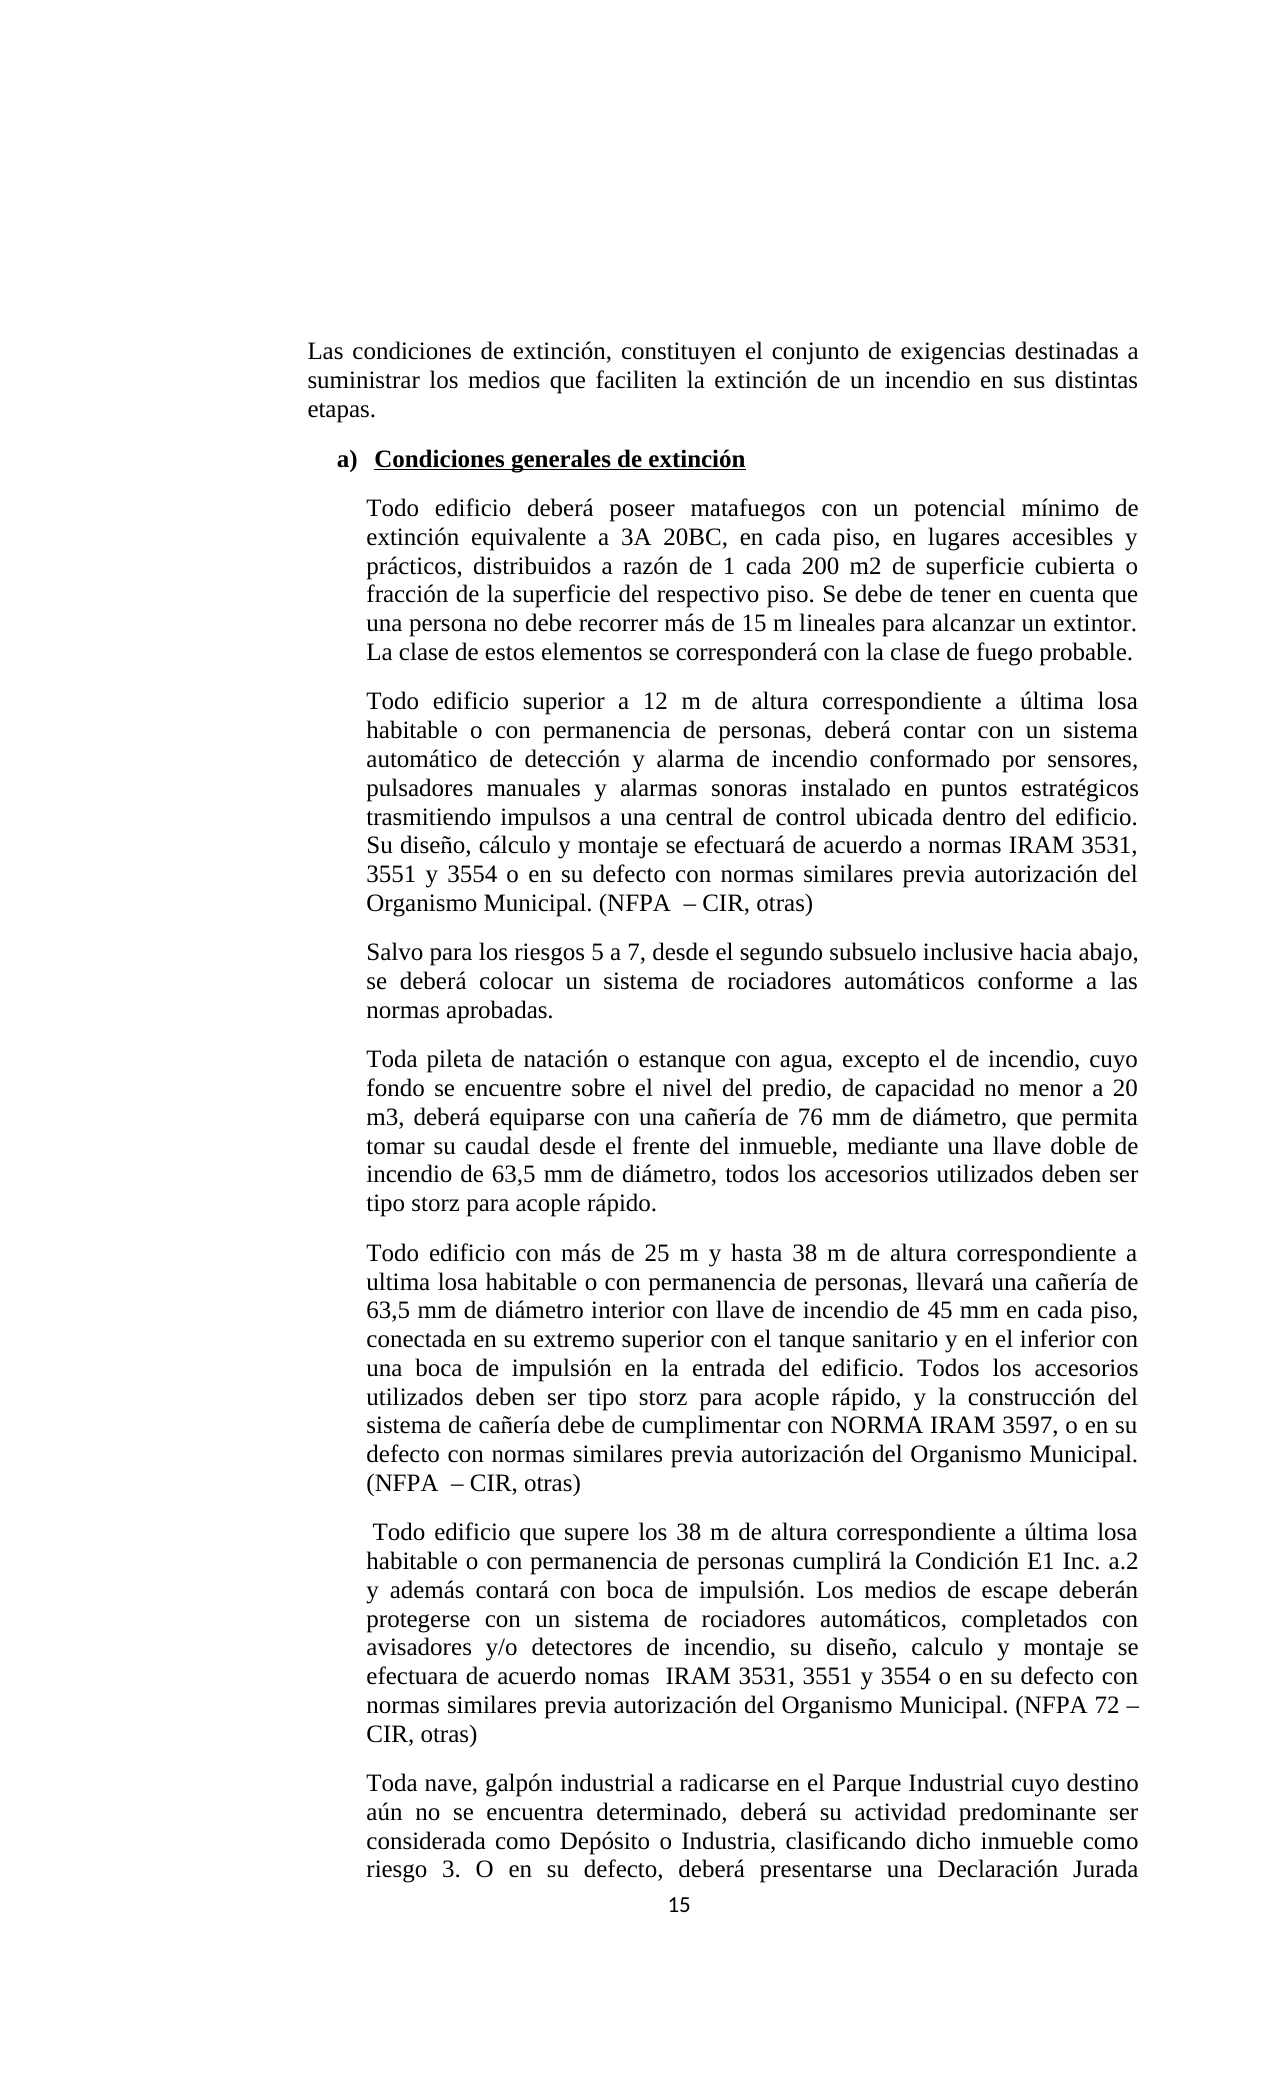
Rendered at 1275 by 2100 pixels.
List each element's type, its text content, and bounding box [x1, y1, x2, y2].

text Salvo para los riesgos 7, desde el segundo subsuelo inclusive hacia abajo, se deberá colocar un sistema de rociadores automáticos conforme a las normas aprobadas. [366, 937, 1139, 1024]
text Todo edificio superior a 12 m de altura correspondiente a última losa habitable o con permanencia de personas, deberá contar con un sistema automático de detección y alarma de incendio conformado por sensores, pulsadores manuales y alarmas sonoras instalado en puntos estratégicos trasmitiendo impulsos a una central de control ubicada dentro del edificio. Su diseño, cálculo y montaje se efectuará de acuerdo a normas IRAM 3531, 3551 y 3554 o en su defecto con normas similares previa autorización del Organismo Municipal. (NFPA – CIR, otras) [366, 687, 1139, 917]
text Las condiciones de extinción, constituyen el conjunto de exigencias destinadas a suministrar los medios que faciliten la extinción de un incendio en sus distintas etapas. [307, 337, 1139, 423]
text Toda pileta de natación o estanque con agua, excepto el de incendio, cuyo fondo se encuentre sobre el nivel del predio, de capacidad no menor a , deberá equiparse con una cañería de de diámetro, que permita tomar su caudal desde el frente del inmueble, mediante una llave doble de incendio de de diámetro, todos los accesorios utilizados deben ser tipo storz para acople rápido. [366, 1044, 1139, 1217]
text Todo edificio con más de y hasta 38 m de altura correspondiente a ultima losa habitable o con permanencia de personas, llevará una cañería de de diámetro interior con llave de incendio de en cada piso, conectada en su extremo superior con el tanque sanitario y en el inferior con una boca de impulsión en la entrada del edificio. Todos los accesorios utilizados deben ser tipo storz para acople rápido, y la construcción del sistema de cañería debe de cumplimentar con NORMA IRAM 3597, o en su defecto con normas similares previa autorización del Organismo Municipal. (NFPA – CIR, otras) [366, 1238, 1139, 1497]
list Condiciones generales de extinción [337, 444, 1139, 472]
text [366, 1768, 1139, 1883]
text Todo edificio deberá poseer matafuegos con un potencial mínimo de extinción equivalente a 3A 20BC, en cada piso, en lugares accesibles y prácticos, distribuidos a razón de 1 cada de superficie cubierta o fracción de la superficie del respectivo piso. Se debe de tener en cuenta que una persona no debe recorrer más de 15 m lineales para alcanzar un extintor. La clase de estos elementos se corresponderá con la clase de fuego probable. [366, 493, 1139, 666]
text Todo edificio que supere los de altura correspondiente a última losa habitable o con permanencia de personas cumplirá la Condición E1 Inc. a.2 y además contará con boca de impulsión. Los medios de escape deberán protegerse con un sistema de rociadores automáticos, completados con avisadores y/o detectores de incendio, su diseño, calculo y montaje se efectuara de acuerdo nomas IRAM 3531, 3551 y 3554 o en su defecto con normas similares previa autorización del Organismo Municipal. (NFPA 72 – CIR, otras) [366, 1517, 1139, 1747]
